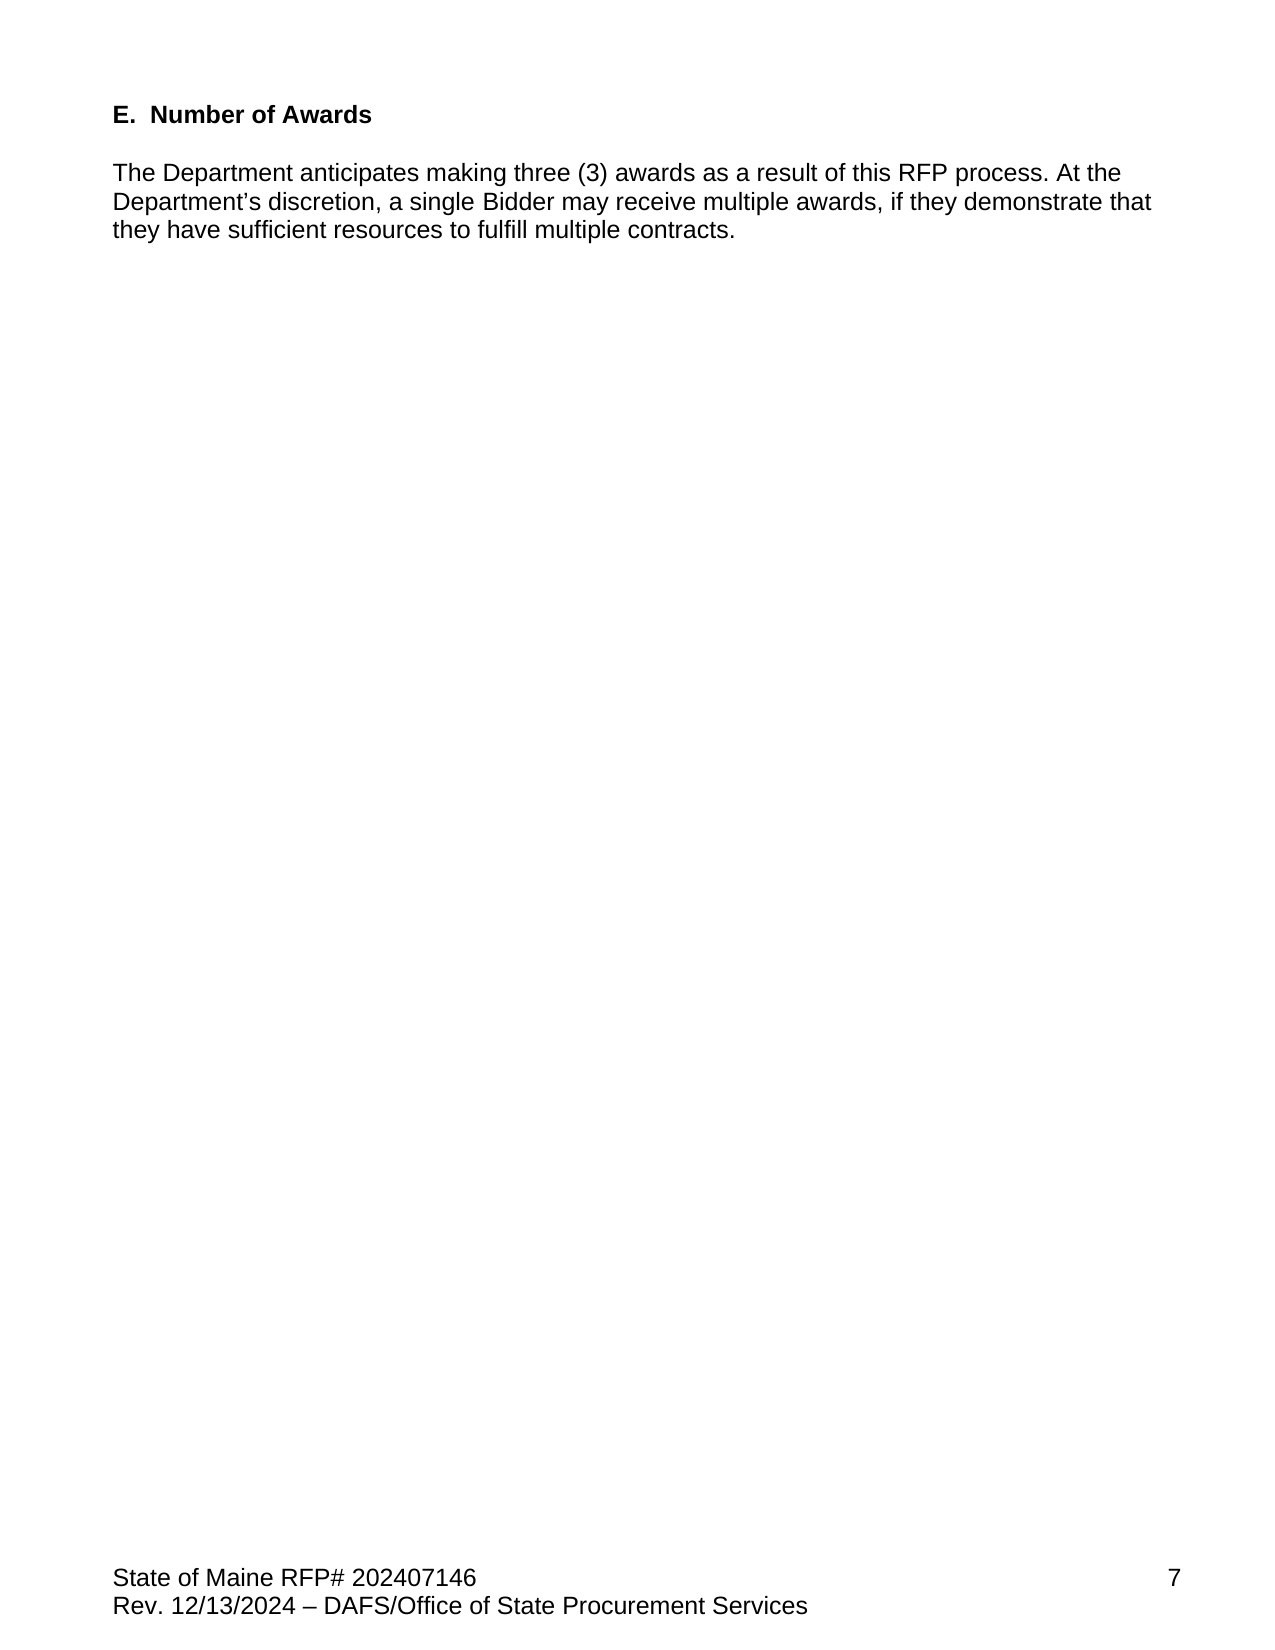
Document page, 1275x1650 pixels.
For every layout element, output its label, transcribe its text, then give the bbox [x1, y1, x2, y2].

text The Department anticipates making three (3) awards as a result of this RFP process. At the Department’s discretion, a single Bidder may receive multiple awards, if they demonstrate that they have sufficient resources to fulfill multiple contracts. [112, 158, 1181, 244]
list Number of Awards [112, 100, 1181, 129]
